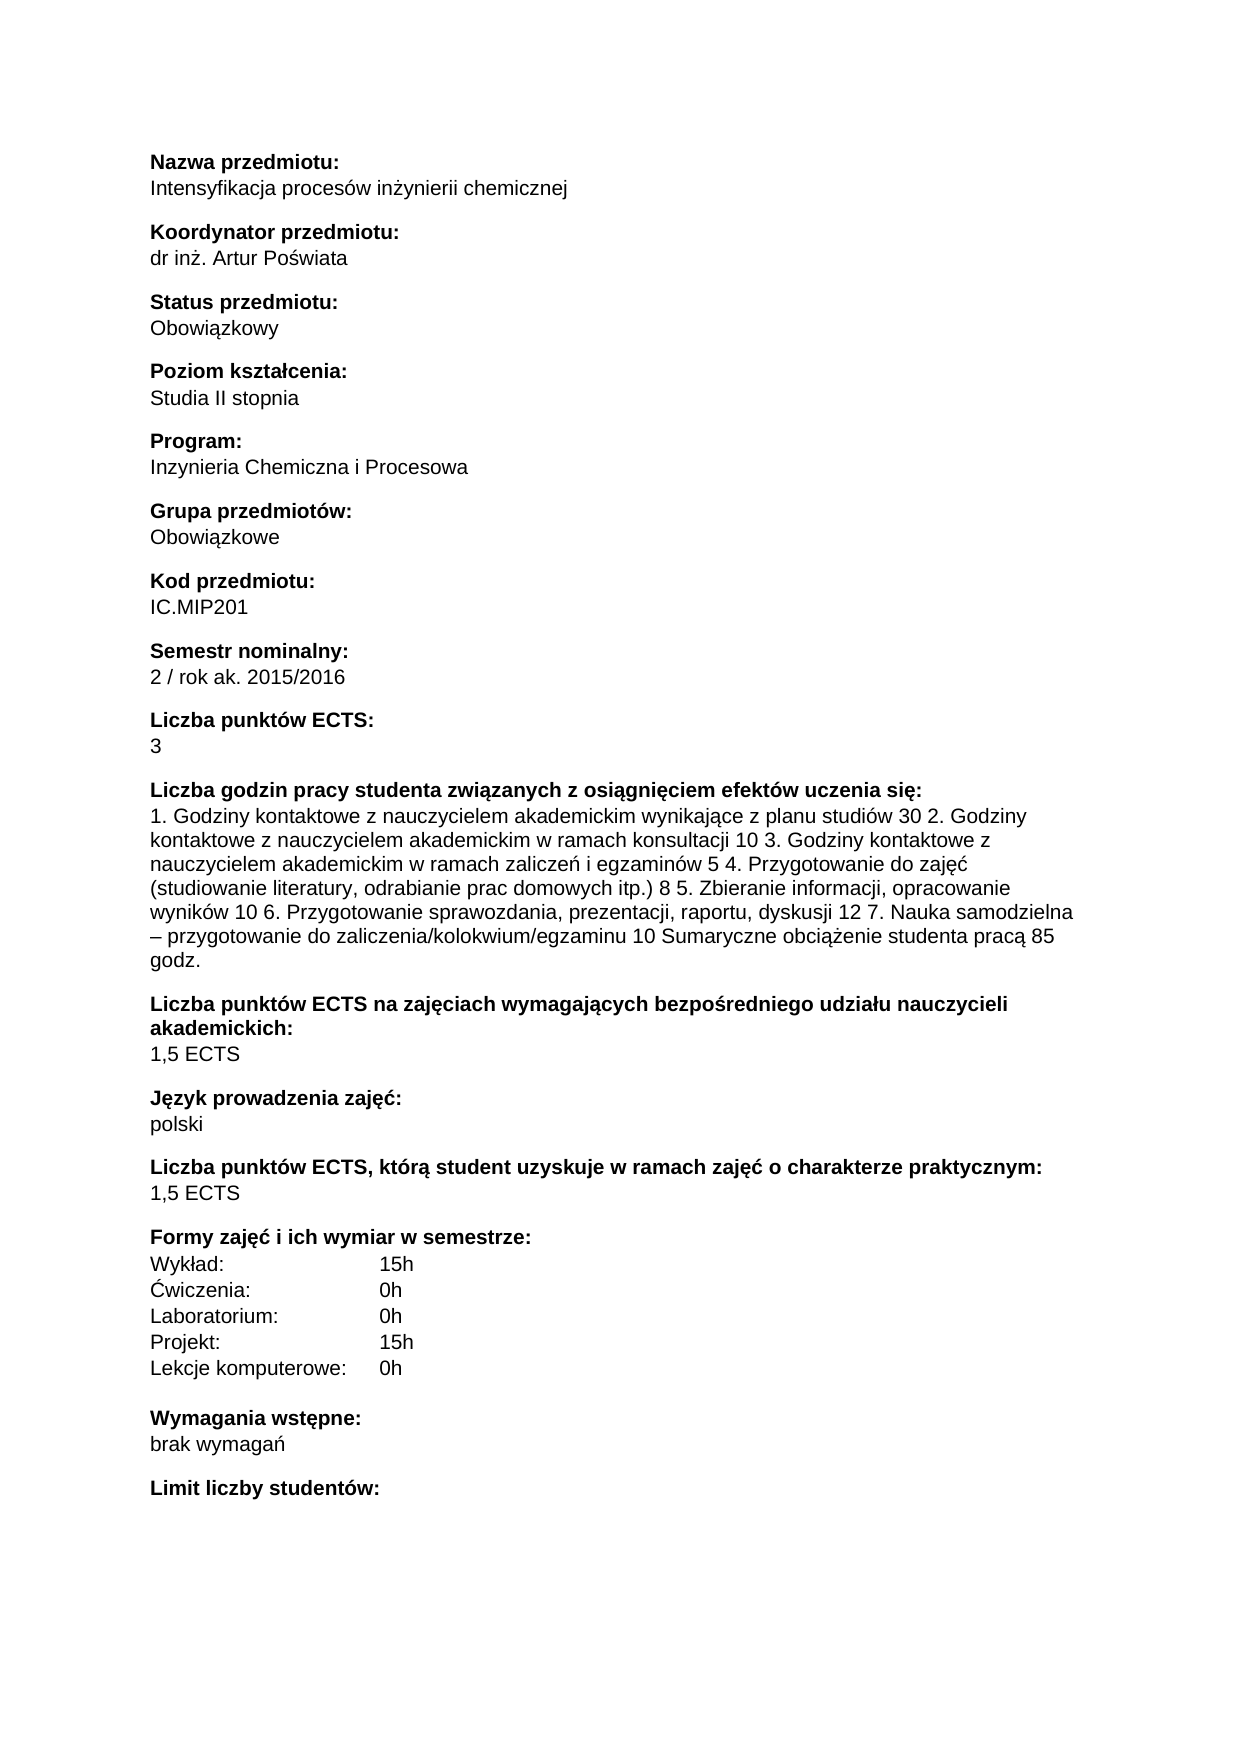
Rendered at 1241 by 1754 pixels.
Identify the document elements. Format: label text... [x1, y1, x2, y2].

text 1. Godziny kontaktowe z nauczycielem akademickim wynikające z planu studiów 30 2. Godziny kontaktowe z nauczycielem akademickim w ramach konsultacji 10 3. Godziny kontaktowe z nauczycielem akademickim w ramach zaliczeń i egzaminów 5 4. Przygotowanie do zajęć (studiowanie literatury, odrabianie prac domowych itp.) 8 5. Zbieranie informacji, opracowanie wyników 10 6. Przygotowanie sprawozdania, prezentacji, raportu, dyskusji 12 7. Nauka samodzielna – przygotowanie do zaliczenia/kolokwium/egzaminu 10 Sumaryczne obciążenie studenta pracą 85 godz. [150, 804, 1090, 972]
text Liczba godzin pracy studenta związanych z osiągnięciem efektów uczenia się: [150, 778, 1090, 802]
table_header Wykład: [140, 1252, 367, 1276]
text Liczba punktów ECTS: [150, 708, 1090, 732]
text Liczba punktów ECTS na zajęciach wymagających bezpośredniego udziału nauczycieli akademickich: [150, 992, 1090, 1039]
text Obowiązkowy [150, 316, 1090, 339]
table_header 15h [369, 1252, 597, 1276]
table_cell Ćwiczenia: [140, 1278, 367, 1302]
text Poziom kształcenia: [150, 359, 1090, 383]
text 2 / rok ak. 2015/2016 [150, 664, 1090, 688]
text 1,5 ECTS [150, 1181, 1090, 1205]
text Wymagania wstępne: [150, 1406, 1090, 1430]
table_cell Laboratorium: [140, 1304, 367, 1328]
text Kod przedmiotu: [150, 569, 1090, 593]
text Intensyfikacja procesów inżynierii chemicznej [150, 176, 1090, 200]
text 1,5 ECTS [150, 1042, 1090, 1066]
text Semestr nominalny: [150, 638, 1090, 662]
text dr inż. Artur Poświata [150, 246, 1090, 270]
text 3 [150, 734, 1090, 758]
text Studia II stopnia [150, 385, 1090, 409]
table_cell 0h [369, 1354, 597, 1380]
table_cell 0h [369, 1276, 597, 1302]
text brak wymagań [150, 1432, 1090, 1456]
text Koordynator przedmiotu: [150, 220, 1090, 244]
text Język prowadzenia zajęć: [150, 1085, 1090, 1109]
table_cell 15h [369, 1328, 597, 1354]
text Status przedmiotu: [150, 289, 1090, 313]
text Program: [150, 429, 1090, 453]
text Limit liczby studentów: [150, 1476, 1090, 1499]
text Obowiązkowe [150, 525, 1090, 549]
text Inzynieria Chemiczna i Procesowa [150, 455, 1090, 479]
text Grupa przedmiotów: [150, 499, 1090, 523]
text IC.MIP201 [150, 595, 1090, 619]
text Liczba punktów ECTS, którą student uzyskuje w ramach zajęć o charakterze praktycznym: [150, 1155, 1090, 1179]
table_cell Lekcje komputerowe: [140, 1356, 367, 1380]
text Formy zajęć i ich wymiar w semestrze: [150, 1225, 1090, 1249]
text Nazwa przedmiotu: [150, 150, 1090, 174]
table_cell 0h [369, 1302, 597, 1328]
table_cell Projekt: [140, 1330, 367, 1354]
text polski [150, 1111, 1090, 1135]
